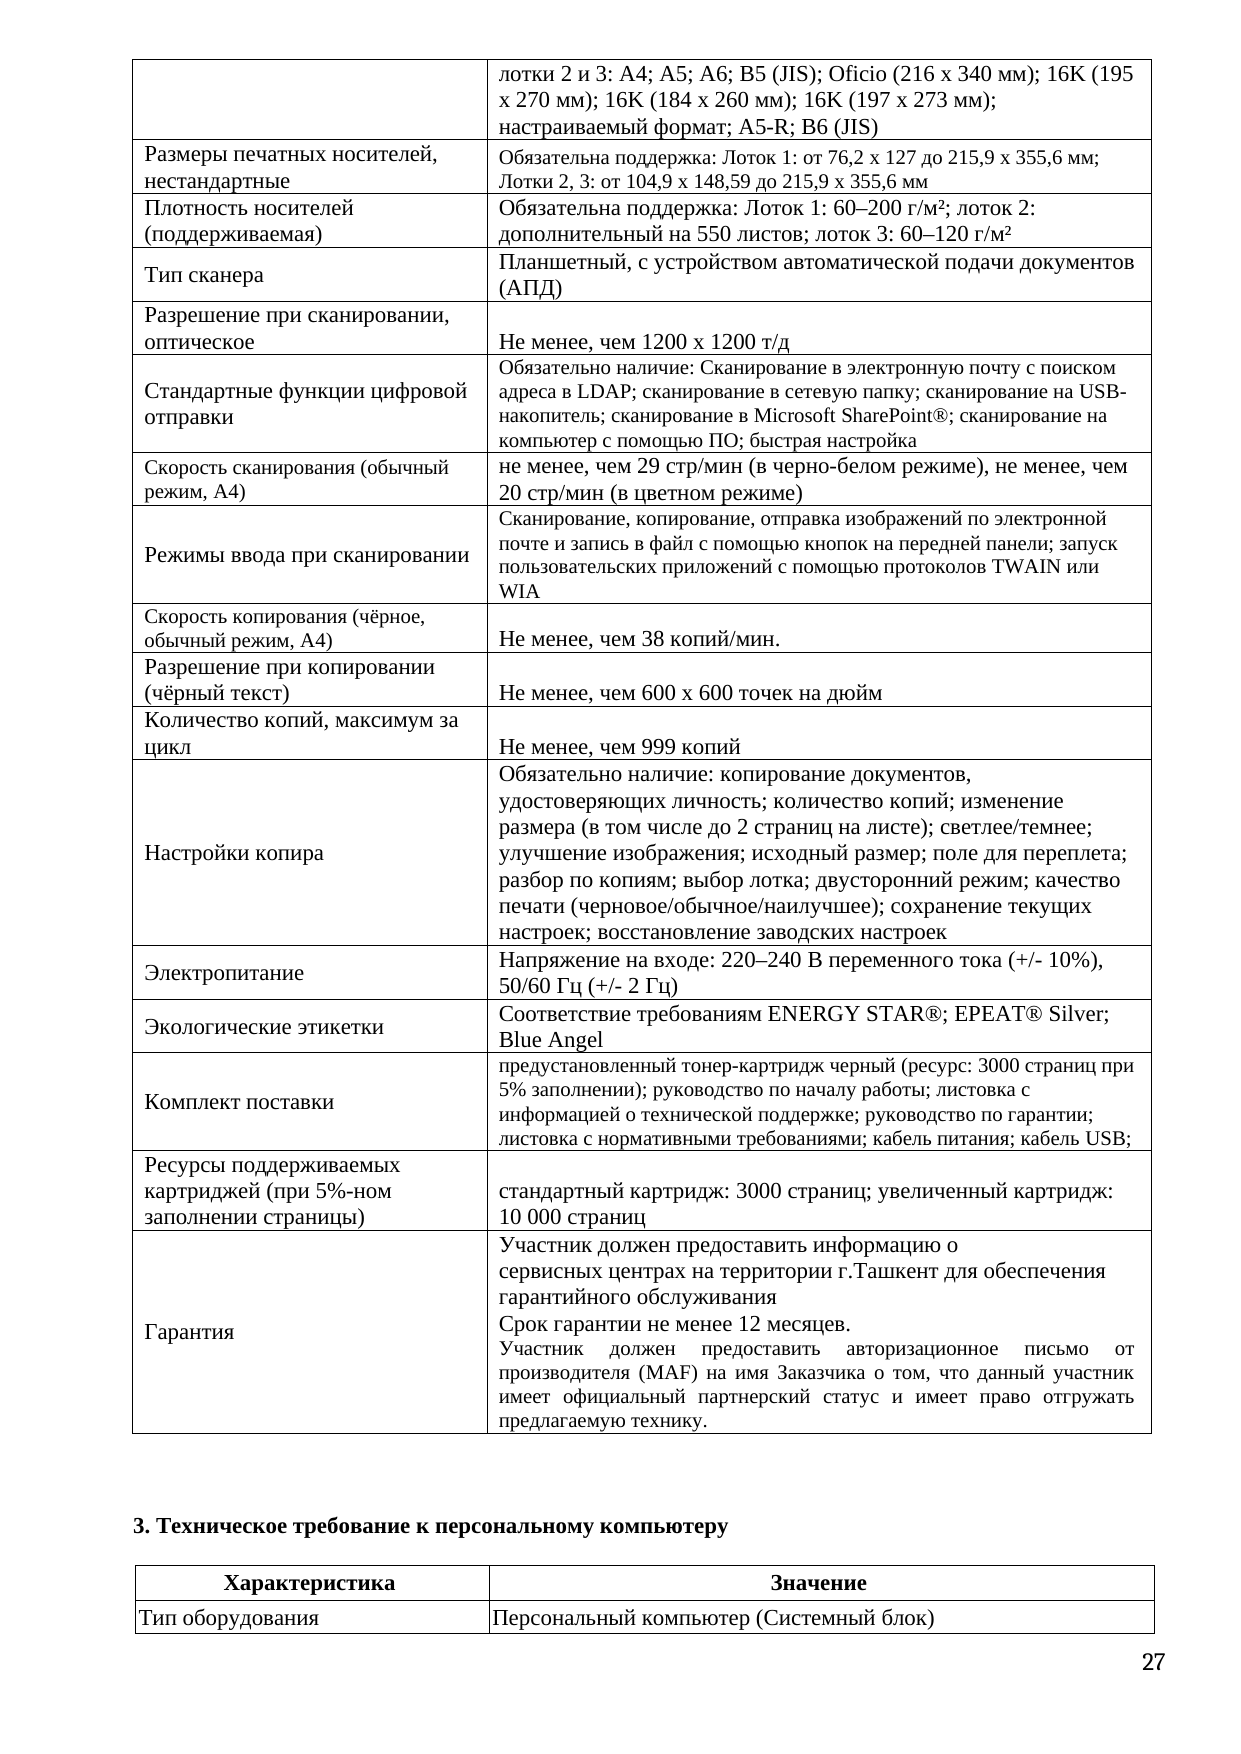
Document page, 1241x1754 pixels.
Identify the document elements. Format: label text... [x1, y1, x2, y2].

table_cell Не менее, чем 38 копий/мин. [488, 604, 1151, 652]
table_cell Обязательно наличие: копирование документов, удостоверяющих личность; количество копий; изменение размера (в том числе до 2 страниц на листе); светлее/темнее; улучшение изображения; исходный размер; поле для переплета; разбор по копиям; выбор лотка; двусторонний режим; качество печати (черновое/обычное/наилучшее); сохранение текущих настроек; восстановление заводских настроек [488, 760, 1151, 945]
table_cell Комплект поставки [133, 1053, 487, 1149]
table_cell Скорость сканирования (обычный режим, A4) [133, 453, 487, 505]
table_header Характеристика [136, 1566, 489, 1600]
table_cell Разрешение при сканировании, оптическое [133, 302, 487, 354]
table_cell Не менее, чем 600 х 600 точек на дюйм [488, 653, 1151, 706]
table_cell Электропитание [133, 946, 487, 998]
table_header Значение [490, 1566, 1154, 1600]
table_cell Режимы ввода при сканировании [133, 506, 487, 603]
table_cell Скорость копирования (чёрное, обычный режим, A4) [133, 604, 487, 652]
table_cell Тип сканера [133, 248, 487, 301]
table_cell Соответствие требованиям ENERGY STAR®; EPEAT® Silver; Blue Angel [488, 1000, 1151, 1052]
table_cell Обязательно наличие: Сканирование в электронную почту с поиском адреса в LDAP; сканирование в сетевую папку; сканирование на USB-накопитель; сканирование в Microsoft SharePoint®; сканирование на компьютер с помощью ПО; быстрая настройка [488, 355, 1151, 452]
table_cell Размеры печатных носителей, нестандартные [133, 140, 487, 193]
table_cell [488, 60, 1151, 139]
table_cell Количество копий, максимум за цикл [133, 707, 487, 759]
text 3. Техническое требование к персональному компьютеру [133, 1512, 1171, 1539]
table_cell Стандартные функции цифровой отправки [133, 355, 487, 452]
table_cell Гарантия [133, 1231, 487, 1432]
table_cell Экологические этикетки [133, 1000, 487, 1052]
table_cell Плотность носителей (поддерживаемая) [133, 194, 487, 247]
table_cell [133, 60, 487, 139]
table_cell Ресурсы поддерживаемых картриджей (при 5%-ном заполнении страницы) [133, 1151, 487, 1230]
table_cell Разрешение при копировании (чёрный текст) [133, 653, 487, 706]
table_cell Участник должен предоставить информацию о сервисных центрах на территории г.Ташкент для обеспечения гарантийного обслуживания Срок гарантии не менее 12 месяцев. Участник должен предоставить авторизационное письмо от производителя (MAF) на имя Заказчика о том, что данный участник имеет официальный партнерский статус и имеет право отгружать предлагаемую технику. [488, 1231, 1151, 1432]
table_cell Сканирование, копирование, отправка изображений по электронной почте и запись в файл с помощью кнопок на передней панели; запуск пользовательских приложений с помощью протоколов TWAIN или WIA [488, 506, 1151, 603]
table_cell предустановленный тонер-картридж черный (ресурс: 3000 страниц при 5% заполнении); руководство по началу работы; листовка с информацией о технической поддержке; руководство по гарантии; листовка с нормативными требованиями; кабель питания; кабель USB; [488, 1053, 1151, 1149]
table_cell Обязательна поддержка: Лоток 1: 60–200 г/м²; лоток 2: дополнительный на 550 листов; лоток 3: 60–120 г/м² [488, 194, 1151, 247]
table_cell Обязательна поддержка: Лоток 1: от 76,2 x 127 до 215,9 x 355,6 мм; Лотки 2, 3: от 104,9 x 148,59 до 215,9 x 355,6 мм [488, 140, 1151, 193]
table_cell Напряжение на входе: 220–240 В переменного тока (+/- 10%), 50/60 Гц (+/- 2 Гц) [488, 946, 1151, 998]
table_cell Планшетный, с устройством автоматической подачи документов (АПД) [488, 248, 1151, 301]
table_cell Настройки копира [133, 760, 487, 945]
table_cell Тип оборудования [136, 1601, 489, 1633]
table_cell Не менее, чем 1200 х 1200 т/д [488, 302, 1151, 354]
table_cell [490, 1601, 1154, 1633]
table_cell Не менее, чем 999 копий [488, 707, 1151, 759]
table_cell стандартный картридж: 3000 страниц; увеличенный картридж: 10 000 страниц [488, 1151, 1151, 1230]
table_cell не менее, чем 29 стр/мин (в черно-белом режиме), не менее, чем 20 стр/мин (в цветном режиме) [488, 453, 1151, 505]
